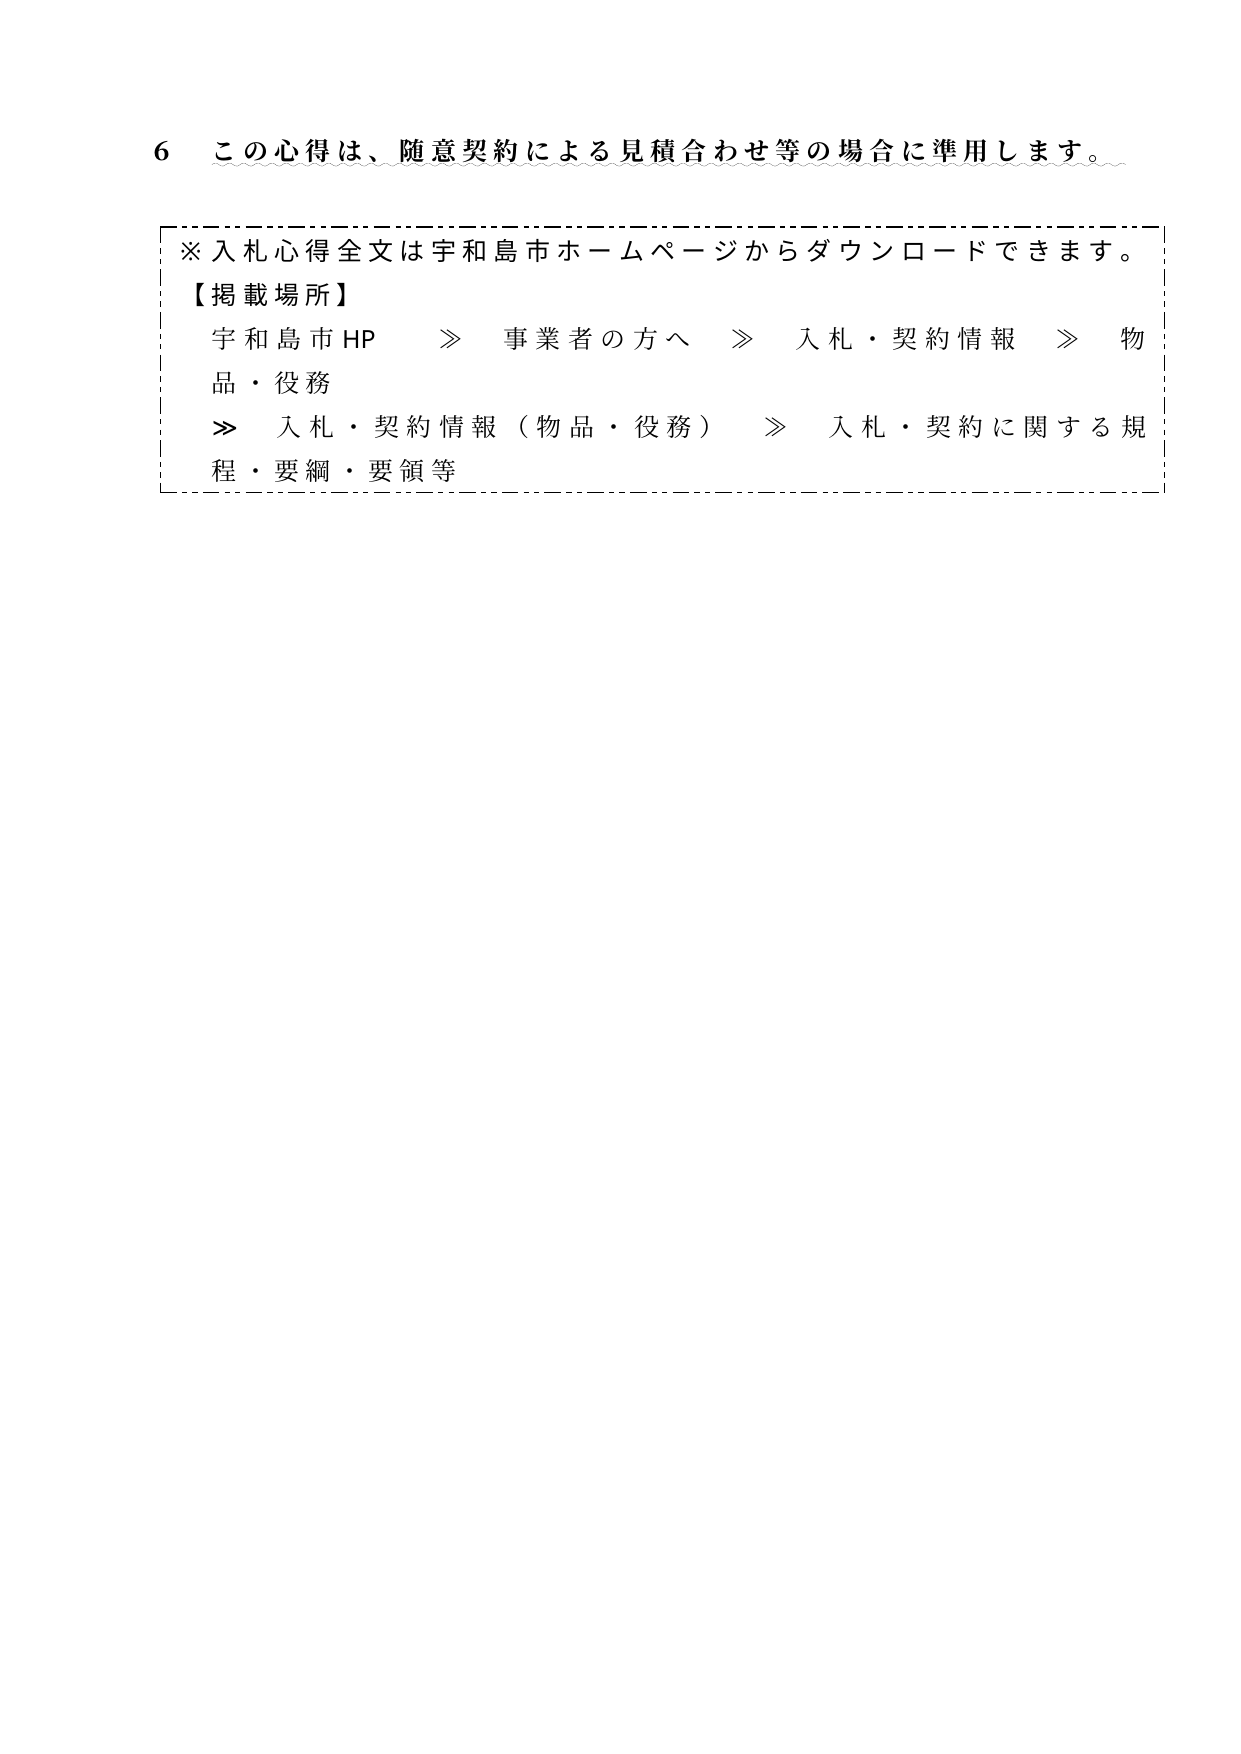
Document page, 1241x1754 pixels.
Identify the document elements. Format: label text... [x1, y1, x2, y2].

table_header ※入札心得全文は宇和島市ホームページからダウンロードできます。 【掲載場所】 宇和島市HP ≫ 事業者の方へ ≫ 入札・契約情報 ≫ 物品・役務 ≫ 入札・契約情報（物品・役務） ≫ 入札・契約に関する規程・要綱・要領等 [161, 226, 1165, 492]
text ６ この心得は、随意契約による見積合わせ等の場合に準用します。 [149, 128, 1121, 172]
